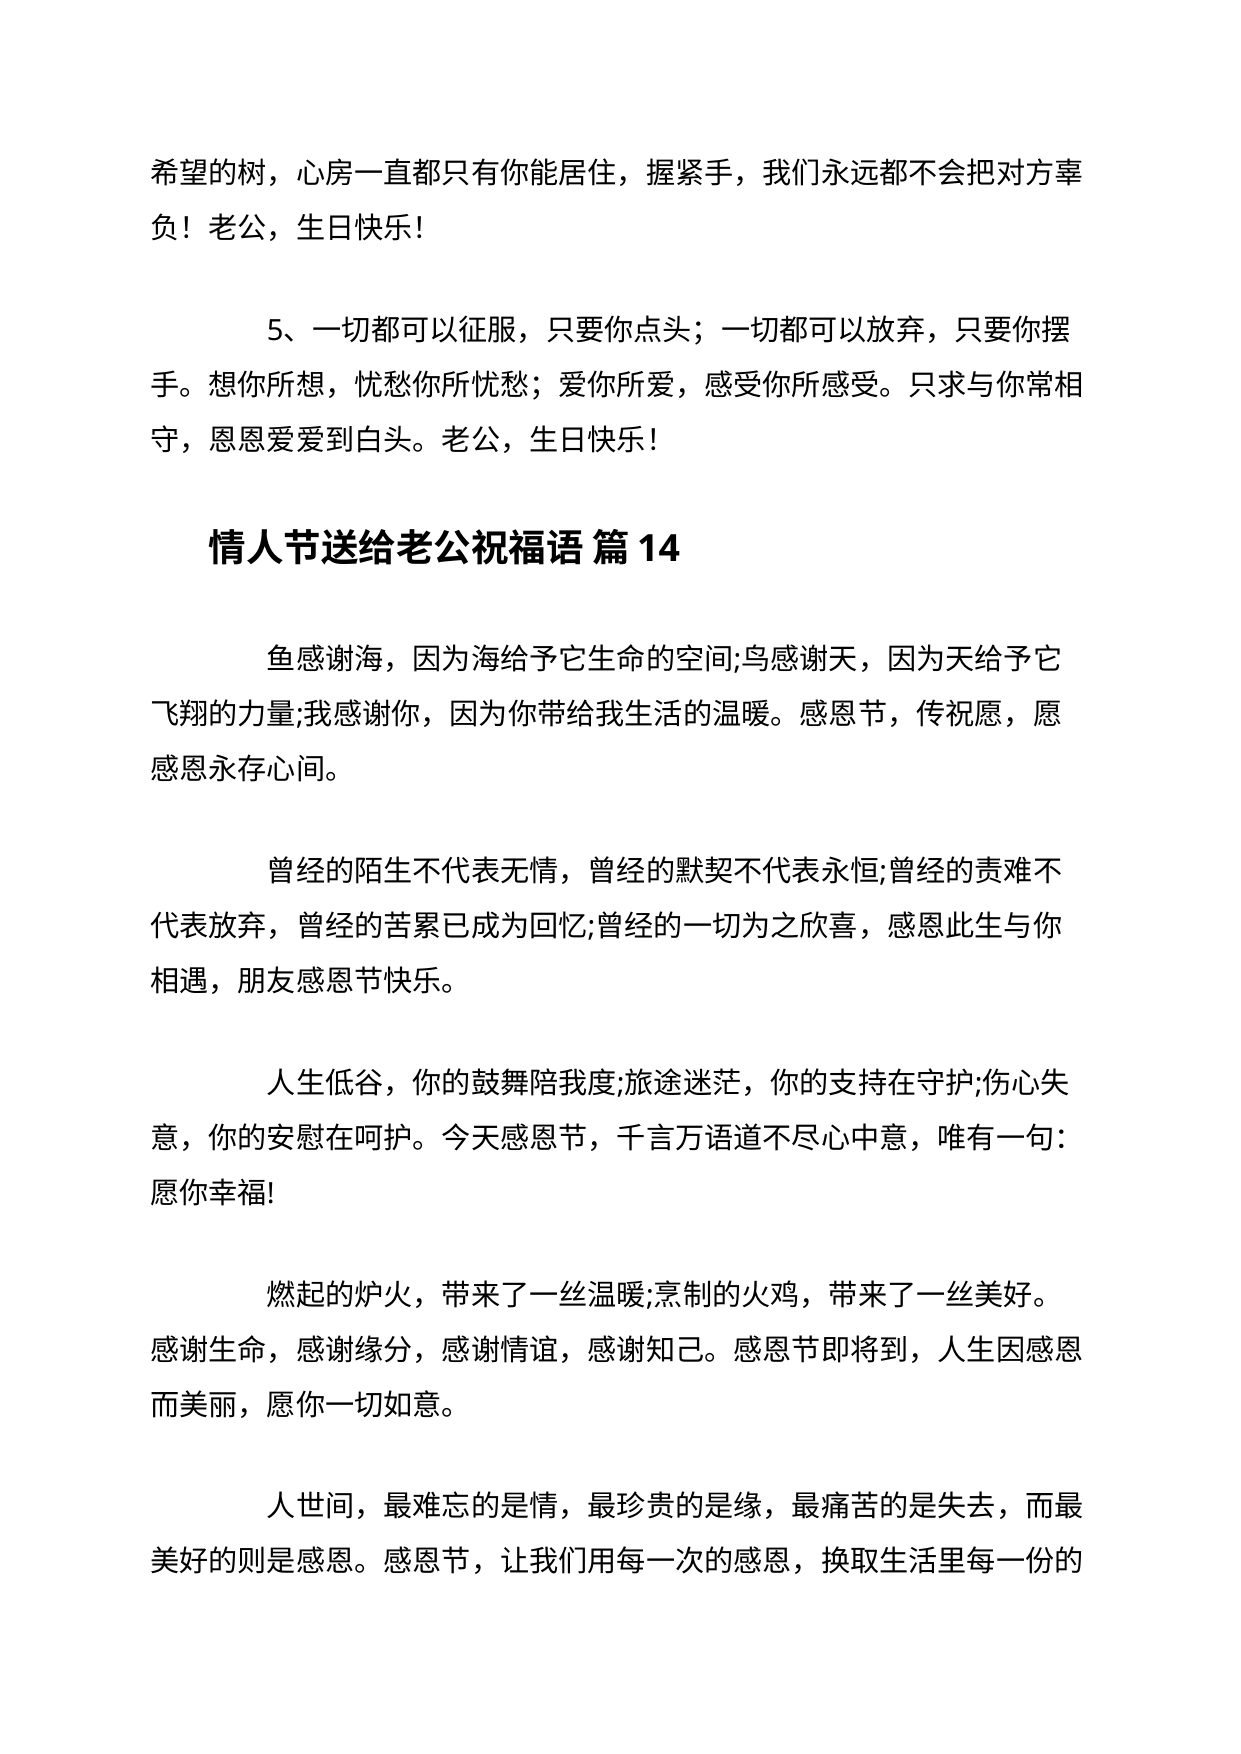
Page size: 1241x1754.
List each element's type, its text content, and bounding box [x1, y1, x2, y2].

text 鱼感谢海，因为海给予它生命的空间;鸟感谢天，因为天给予它飞翔的力量;我感谢你，因为你带给我生活的温暖。感恩节，传祝愿，愿感恩永存心间。 [150, 636, 1090, 788]
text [150, 1483, 1090, 1580]
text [150, 150, 1090, 247]
text 人生低谷，你的鼓舞陪我度;旅途迷茫，你的支持在守护;伤心失意，你的安慰在呵护。今天感恩节，千言万语道不尽心中意，唯有一句：愿你幸福! [150, 1059, 1090, 1212]
text 燃起的炉火，带来了一丝温暖;烹制的火鸡，带来了一丝美好。感谢生命，感谢缘分，感谢情谊，感谢知己。感恩节即将到，人生因感恩而美丽，愿你一切如意。 [150, 1271, 1090, 1423]
text 5、一切都可以征服，只要你点头；一切都可以放弃，只要你摆手。想你所想，忧愁你所忧愁；爱你所爱，感受你所感受。只求与你常相守，恩恩爱爱到白头。老公，生日快乐！ [150, 307, 1090, 459]
text 曾经的陌生不代表无情，曾经的默契不代表永恒;曾经的责难不代表放弃，曾经的苦累已成为回忆;曾经的一切为之欣喜，感恩此生与你相遇，朋友感恩节快乐。 [150, 848, 1090, 1000]
text 情人节送给老公祝福语 篇14 [150, 518, 1090, 573]
